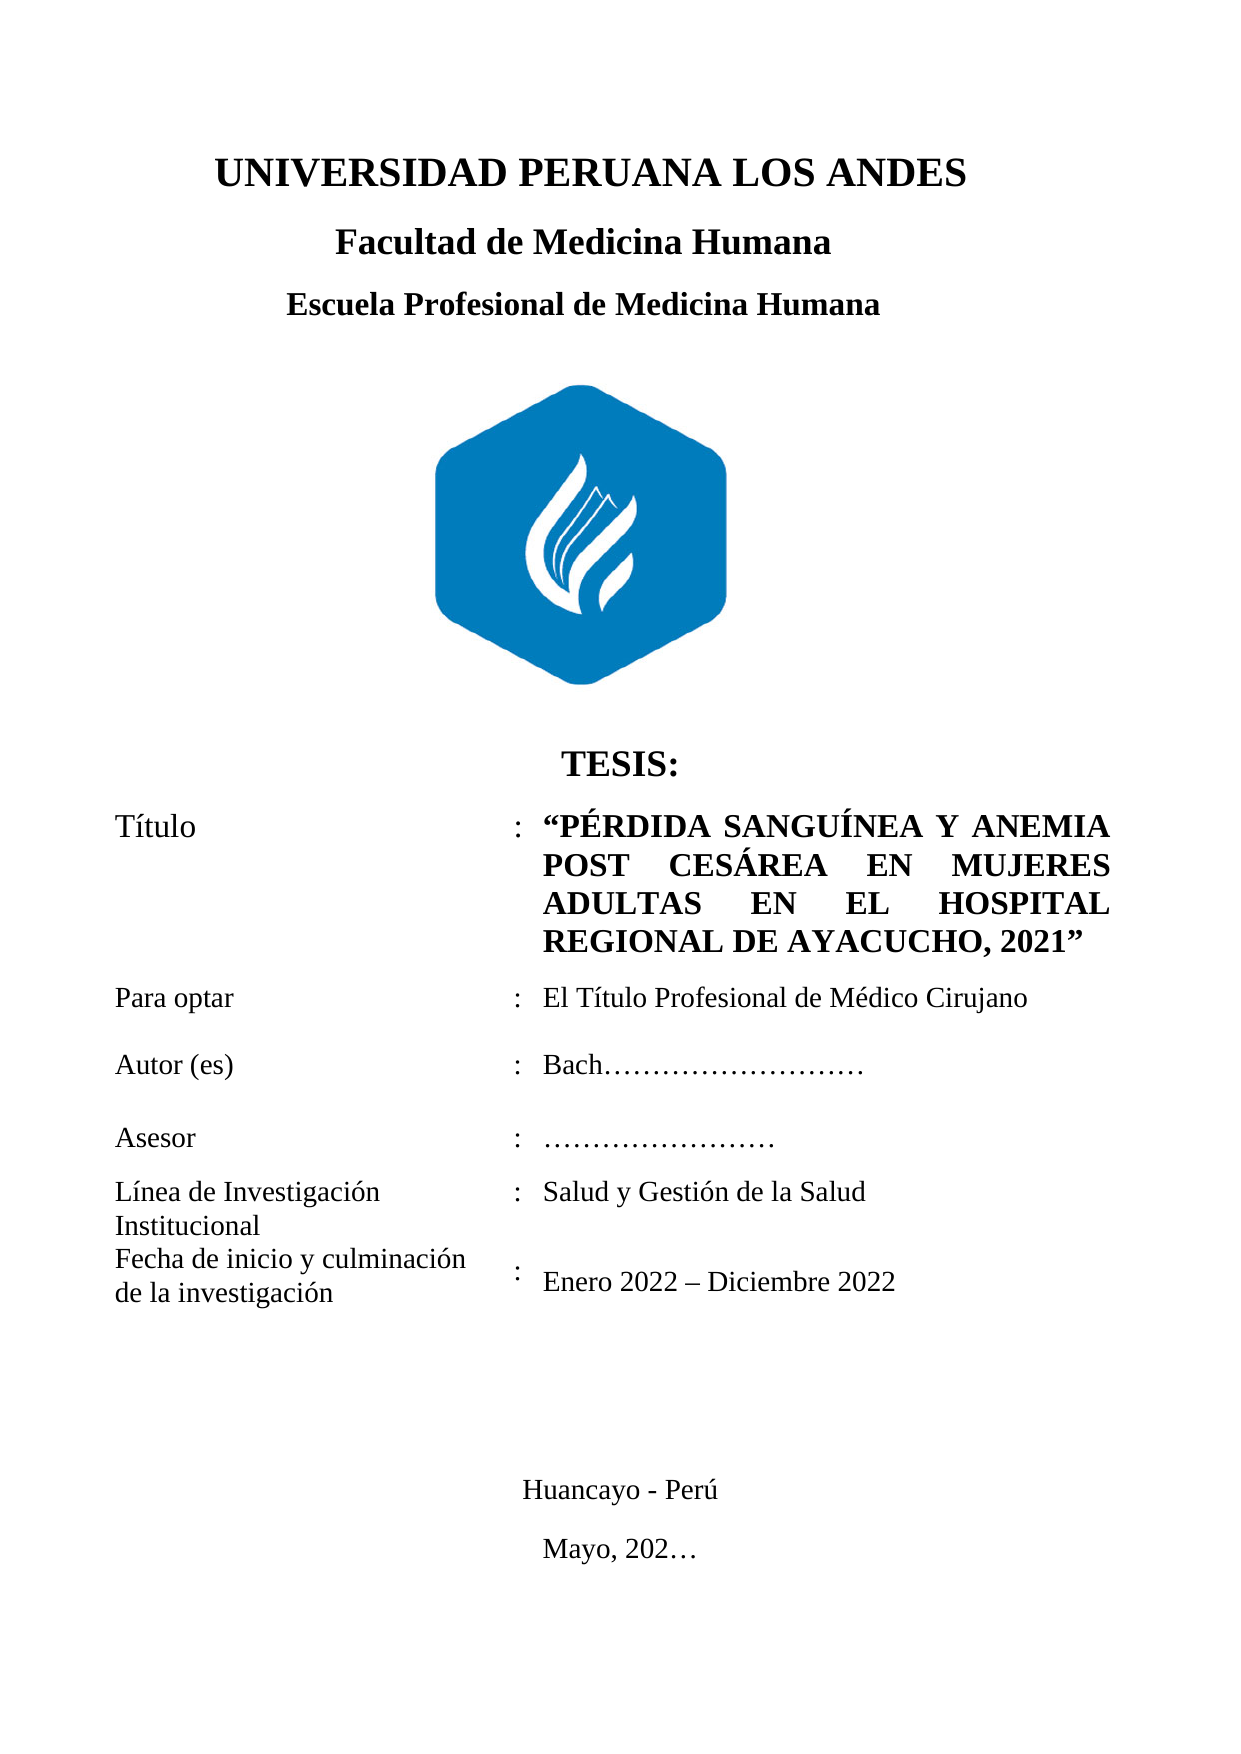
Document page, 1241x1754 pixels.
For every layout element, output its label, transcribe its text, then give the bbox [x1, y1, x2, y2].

table_cell Salud y Gestión de la Salud [531, 1174, 1122, 1241]
table_cell Línea de Investigación Institucional [103, 1174, 502, 1241]
table_cell : [502, 1120, 531, 1174]
text Mayo, 202… [177, 1532, 1063, 1565]
table_cell …………………… [531, 1120, 1122, 1174]
table_cell El Título Profesional de Médico Cirujano [531, 981, 1122, 1047]
table_cell Autor (es) [103, 1047, 502, 1120]
text Huancayo - Perú [177, 1472, 1063, 1506]
table_cell Para optar [103, 981, 502, 1047]
table_cell Fecha de inicio y culminación de la investigación [103, 1241, 502, 1320]
table_cell : [502, 1174, 531, 1241]
table_cell : [502, 981, 531, 1047]
table_cell : [502, 1047, 531, 1120]
picture [426, 379, 733, 692]
text TESIS: [177, 742, 1063, 785]
table_cell : [502, 1241, 531, 1320]
text UNIVERSIDAD PERUANA LOS ANDES [118, 148, 1063, 196]
table_header Título [103, 806, 502, 981]
table_cell Enero 2022 – Diciembre 2022 [531, 1241, 1122, 1320]
table_header “PÉRDIDA SANGUÍNEA Y ANEMIA POST CESÁREA EN MUJERES ADULTAS EN EL HOSPITAL REGIONAL DE AYACUCHO, 2021” [531, 806, 1122, 981]
table_header : [502, 806, 531, 981]
text Facultad de Medicina Humana [103, 219, 1063, 263]
table_cell Bach……………………… [531, 1047, 1122, 1120]
text Escuela Profesional de Medicina Humana [103, 284, 1063, 322]
table_cell Asesor [103, 1120, 502, 1174]
